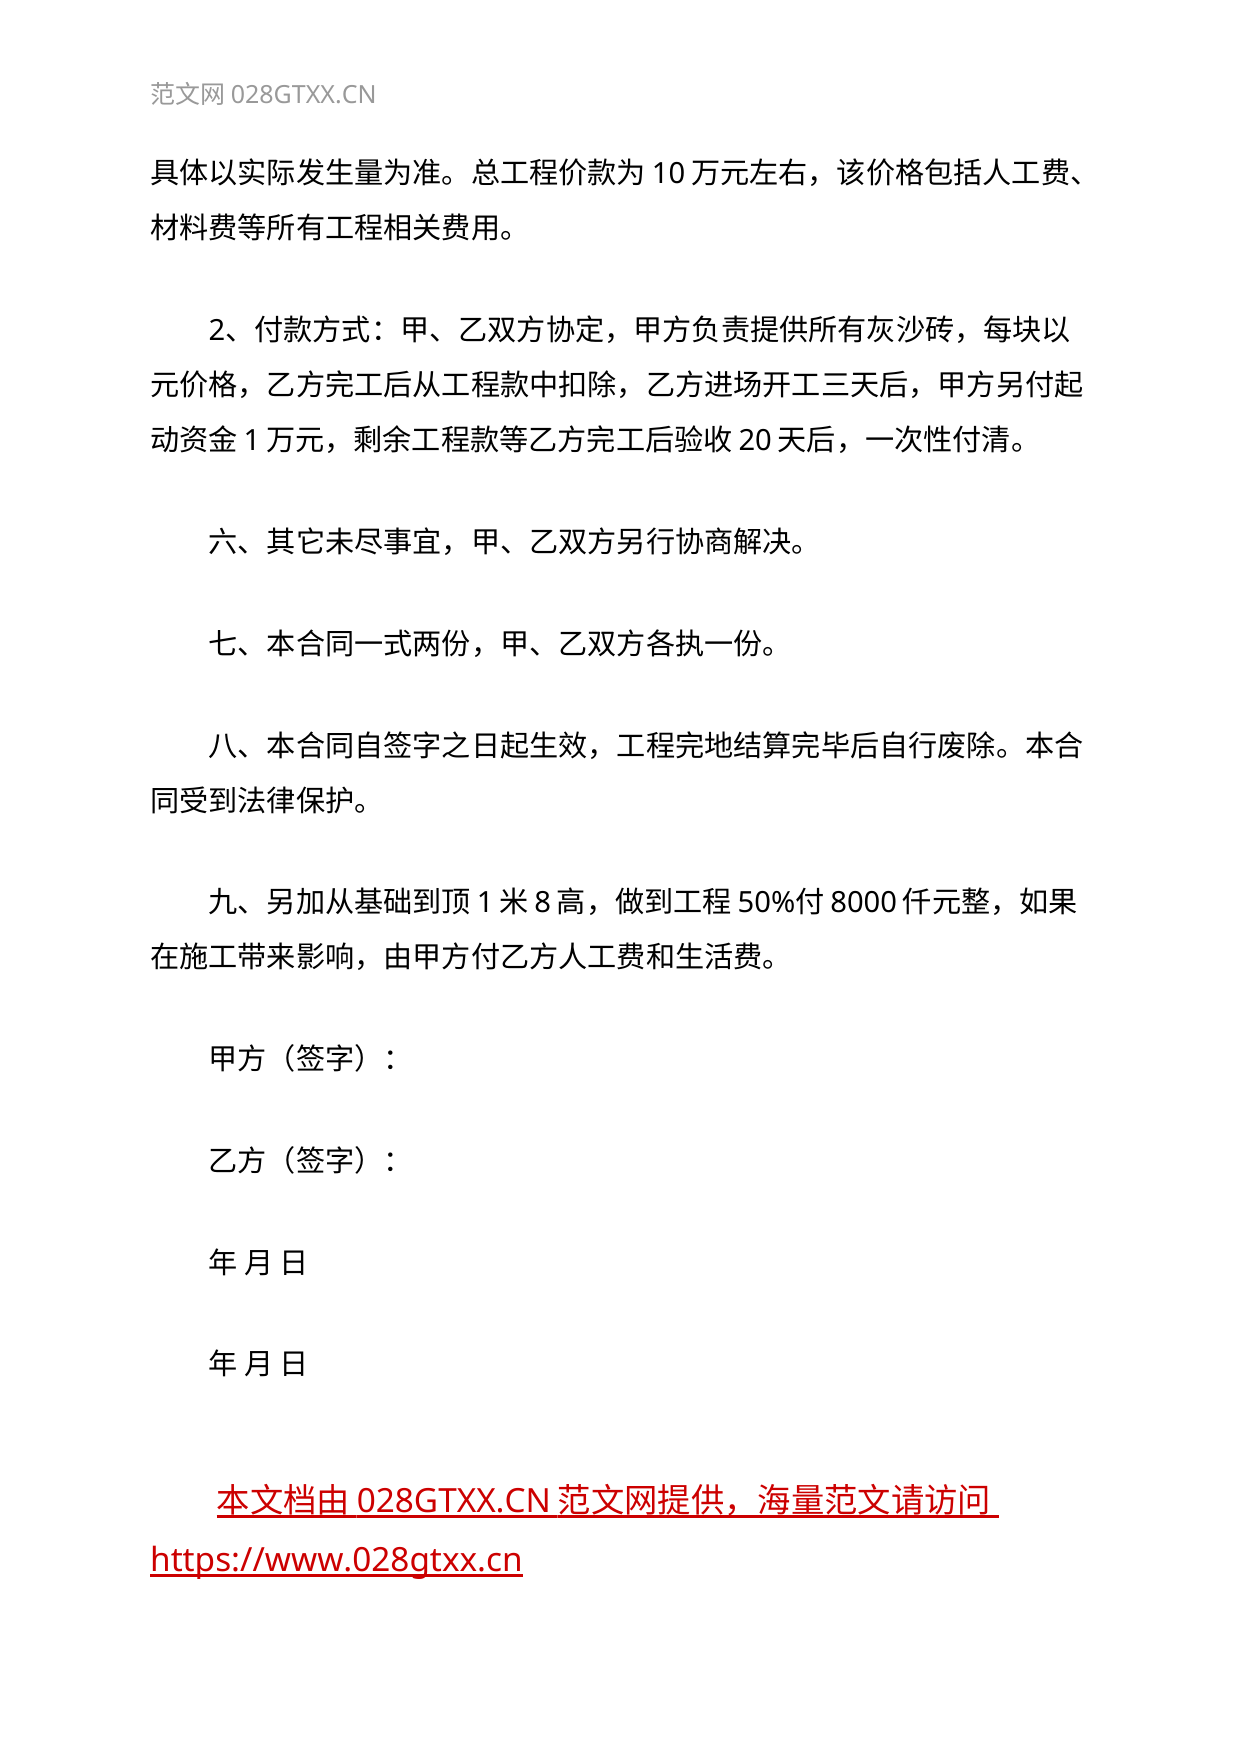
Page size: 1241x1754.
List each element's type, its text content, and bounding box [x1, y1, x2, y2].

text 八、本合同自签字之日起生效，工程完地结算完毕后自行废除。本合同受到法律保护。 [150, 722, 1090, 819]
text 年 月 日 [150, 1239, 1090, 1281]
text 年 月 日 [150, 1341, 1090, 1383]
text 本文档由028GTXX.CN范文网提供，海量范文请访问 https://www.028gtxx.cn [150, 1474, 1090, 1581]
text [150, 150, 1090, 247]
text 甲方（签字）： [150, 1036, 1090, 1078]
text 七、本合同一式两份，甲、乙双方各执一份。 [150, 620, 1090, 663]
text 六、其它未尽事宜，甲、乙双方另行协商解决。 [150, 519, 1090, 561]
text 2、付款方式：甲、乙双方协定，甲方负责提供所有灰沙砖，每块以元价格，乙方完工后从工程款中扣除，乙方进场开工三天后，甲方另付起动资金1万元，剩余工程款等乙方完工后验收20天后，一次性付清。 [150, 307, 1090, 459]
text 九、另加从基础到顶1米8高，做到工程50%付8000仟元整，如果在施工带来影响，由甲方付乙方人工费和生活费。 [150, 879, 1090, 976]
text 乙方（签字）： [150, 1137, 1090, 1180]
